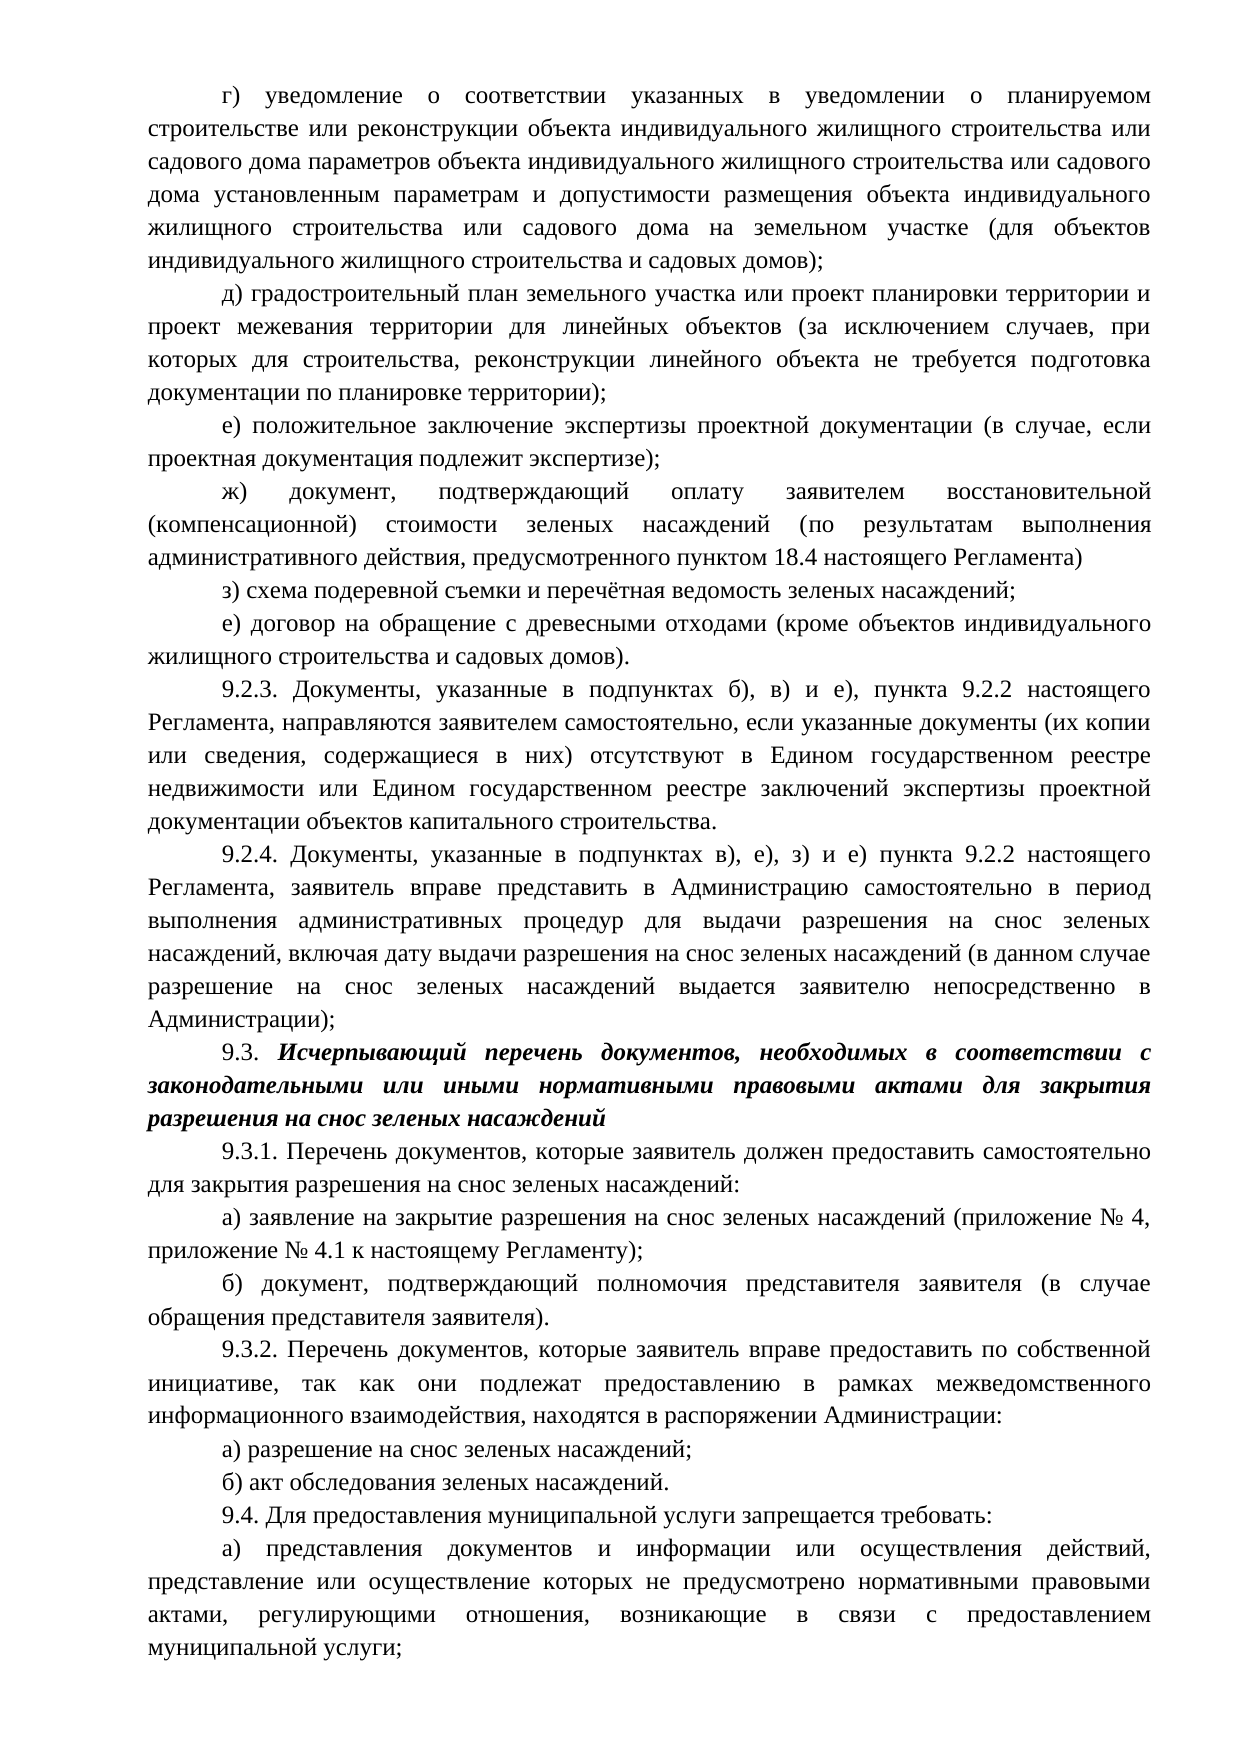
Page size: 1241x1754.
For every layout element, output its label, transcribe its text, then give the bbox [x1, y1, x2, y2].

list 9.4. Для предоставления муниципальной услуги запрещается требовать: [148, 1500, 1152, 1528]
text а) заявление на закрытие разрешения на снос зеленых насаждений (приложение № 4, приложение № 4.1 к настоящему Регламенту); [148, 1202, 1152, 1264]
text е) договор на обращение с древесными отходами (кроме объектов индивидуального жилищного строительства и садовых домов). [148, 608, 1152, 670]
text а) представления документов и информации или осуществления действий, представление или осуществление которых не предусмотрено нормативными правовыми актами, регулирующими отношения, возникающие в связи с предоставлением муниципальной услуги; [148, 1533, 1152, 1661]
text б) документ, подтверждающий полномочия представителя заявителя (в случае обращения представителя заявителя). [148, 1268, 1152, 1330]
text б) акт обследования зеленых насаждений. [148, 1467, 1152, 1495]
text д) градостроительный план земельного участка или проект планировки территории и проект межевания территории для линейных объектов (за исключением случаев, при которых для строительства, реконструкции линейного объекта не требуется подготовка документации по планировке территории); [148, 278, 1152, 406]
text г) уведомление о соответствии указанных в уведомлении о планируемом строительстве или реконструкции объекта индивидуального жилищного строительства или садового дома параметров объекта индивидуального жилищного строительства или садового дома установленным параметрам и допустимости размещения объекта индивидуального жилищного строительства или садового дома на земельном участке (для объектов индивидуального жилищного строительства и садовых домов); [148, 80, 1152, 274]
text 9.2.4. Документы, указанные в подпунктах в), е), з) и е) пункта 9.2.2 настоящего Регламента, заявитель вправе представить в Администрацию самостоятельно в период выполнения административных процедур для выдачи разрешения на снос зеленых насаждений, включая дату выдачи разрешения на снос зеленых насаждений (в данном случае разрешение на снос зеленых насаждений выдается заявителю непосредственно в Администрации); [148, 839, 1152, 1033]
text з) схема подеревной съемки и перечётная ведомость зеленых насаждений; [148, 575, 1152, 604]
text а) разрешение на снос зеленых насаждений; [148, 1434, 1152, 1462]
text ж) документ, подтверждающий оплату заявителем восстановительной (компенсационной) стоимости зеленых насаждений (по результатам выполнения административного действия, предусмотренного пунктом 18.4 настоящего Регламента) [148, 476, 1152, 571]
text е) положительное заключение экспертизы проектной документации (в случае, если проектная документация подлежит экспертизе); [148, 410, 1152, 472]
text 9.3. Исчерпывающий перечень документов, необходимых в соответствии с законодательными или иными нормативными правовыми актами для закрытия разрешения на снос зеленых насаждений [148, 1037, 1152, 1132]
text 9.3.1. Перечень документов, которые заявитель должен предоставить самостоятельно для закрытия разрешения на снос зеленых насаждений: [148, 1136, 1152, 1198]
text 9.3.2. Перечень документов, которые заявитель вправе предоставить по собственной инициативе, так как они подлежат предоставлению в рамках межведомственного информационного взаимодействия, находятся в распоряжении Администрации: [148, 1334, 1152, 1429]
text 9.2.3. Документы, указанные в подпунктах б), в) и е), пункта 9.2.2 настоящего Регламента, направляются заявителем самостоятельно, если указанные документы (их копии или сведения, содержащиеся в них) отсутствуют в Едином государственном реестре недвижимости или Едином государственном реестре заключений экспертизы проектной документации объектов капитального строительства. [148, 674, 1152, 835]
